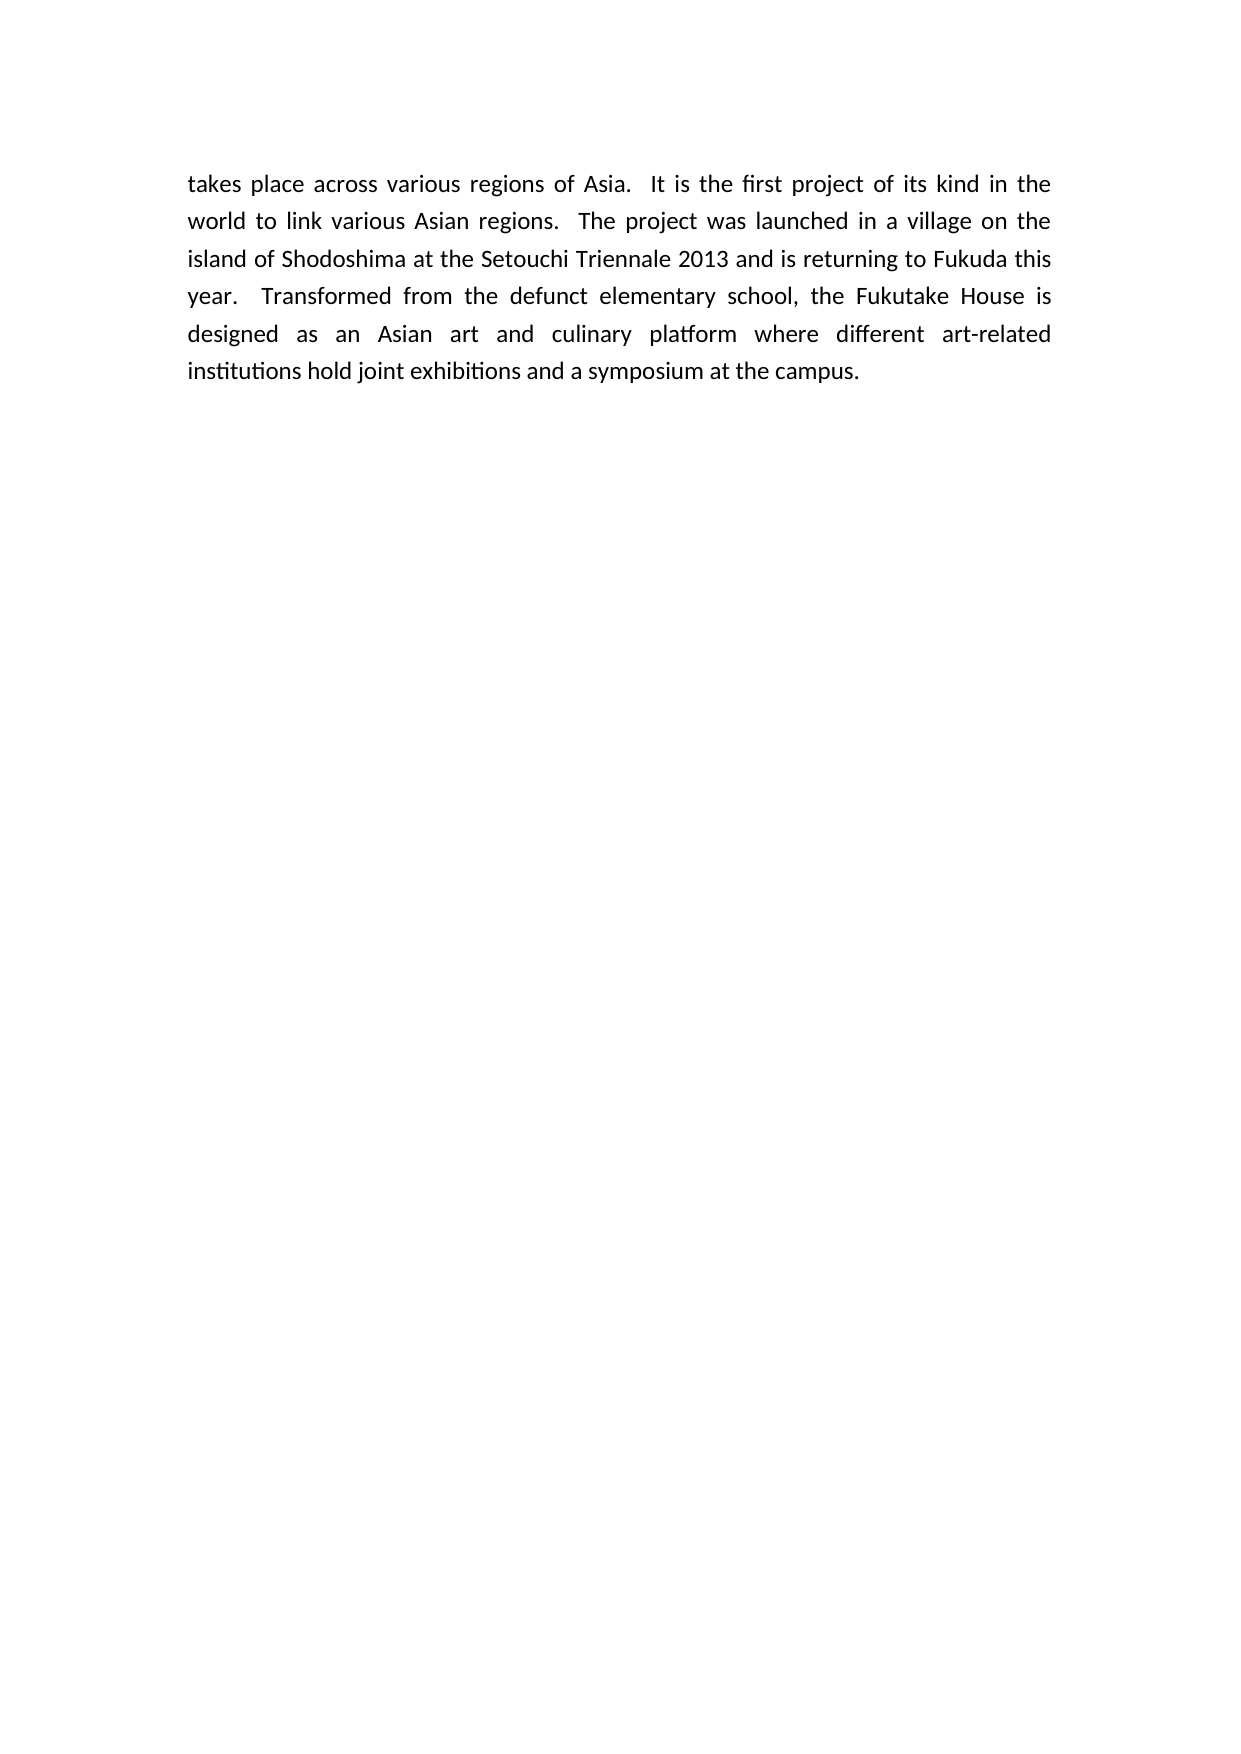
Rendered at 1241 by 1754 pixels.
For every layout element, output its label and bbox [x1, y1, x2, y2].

text [187, 164, 1053, 389]
